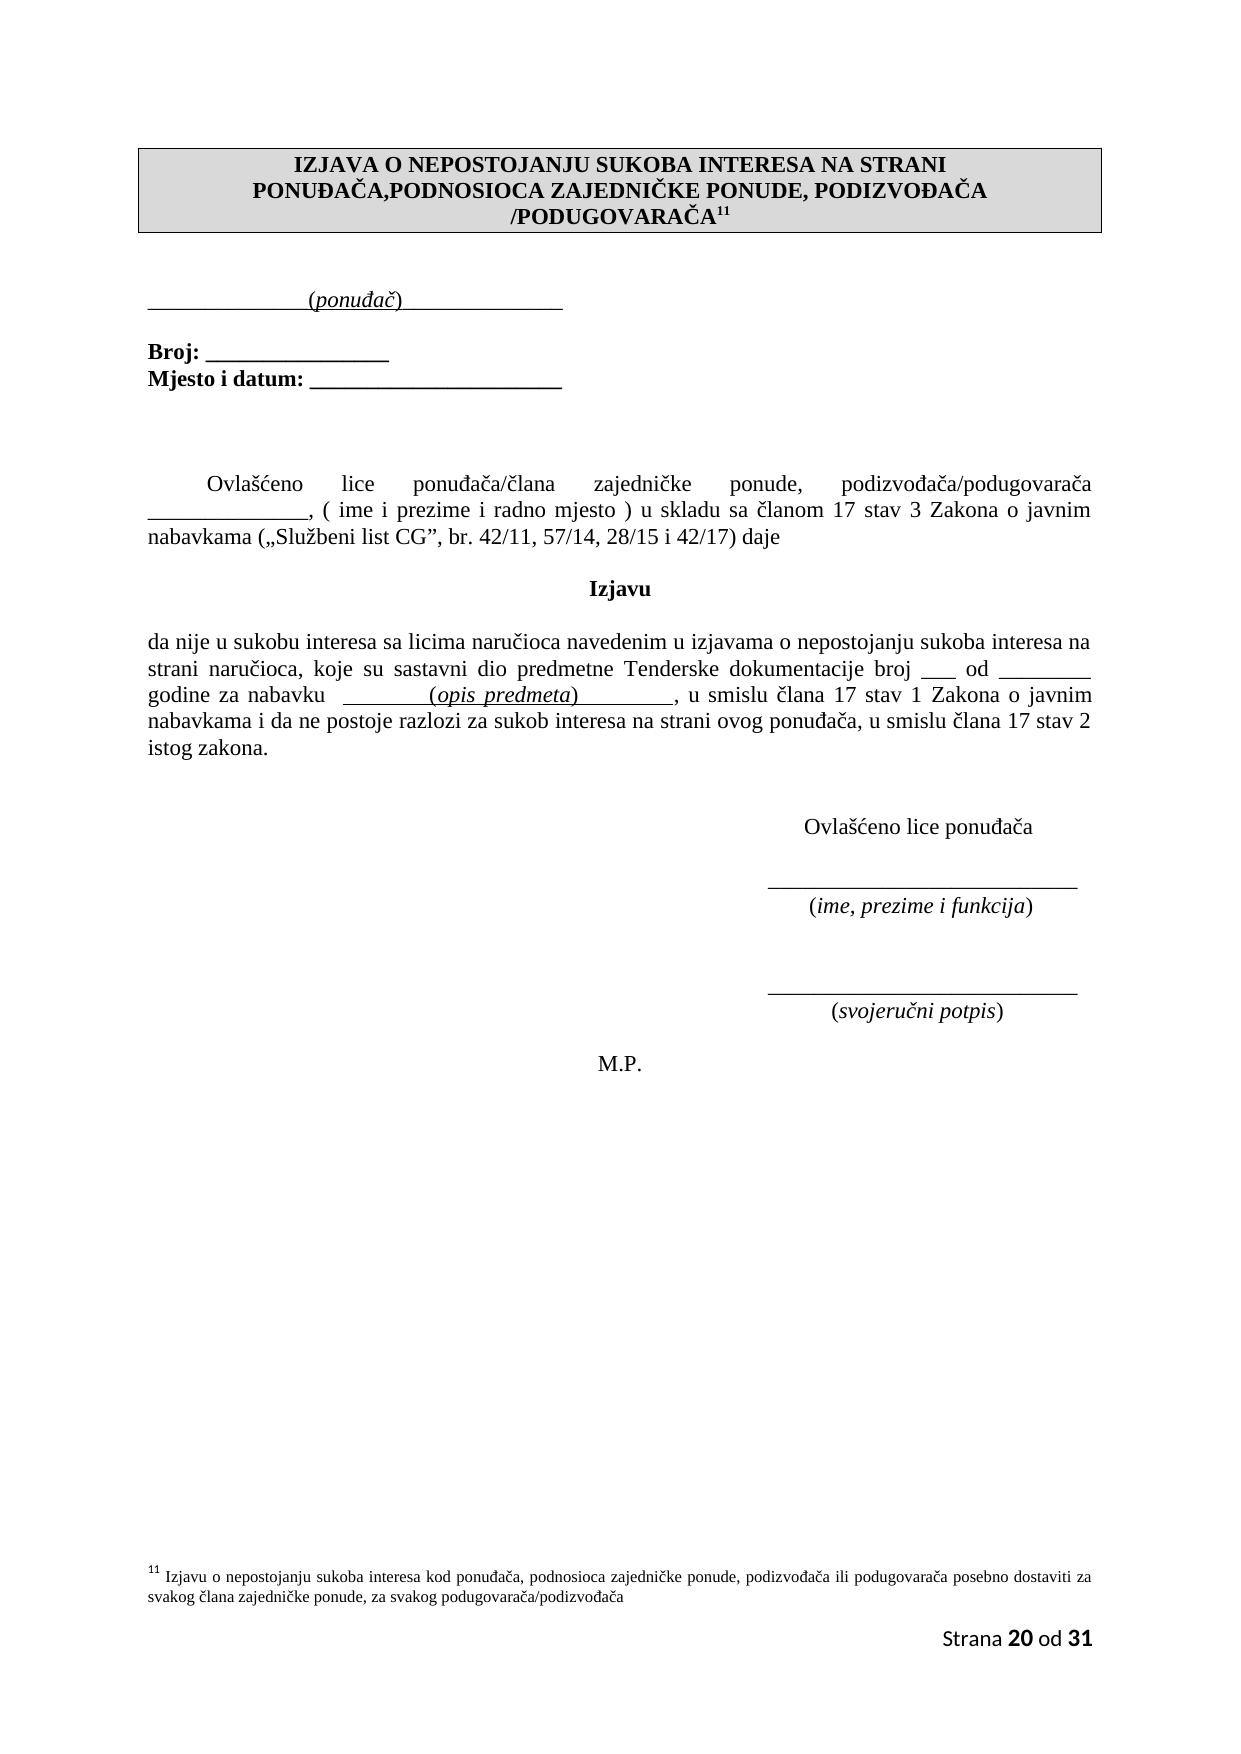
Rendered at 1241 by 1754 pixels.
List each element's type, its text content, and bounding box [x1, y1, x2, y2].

text Izjavu [148, 576, 1093, 602]
text M.P. [148, 1050, 1093, 1076]
text ______________(ponuđač)______________ [148, 286, 1093, 312]
text Ovlašćeno lice ponuđača [148, 813, 1033, 839]
text (svojeručni potpis) [148, 997, 1003, 1023]
text Mjesto i datum: ______________________ [148, 365, 1093, 391]
text ___________________________ [148, 971, 1077, 997]
subtitle IZJAVA O NEPOSTOJANJU SUKOBA INTERESA NA STRANI PONUĐAČA,PODNOSIOCA ZAJEDNIČKE PONUDE, PODIZVOĐAČA /PODUGOVARAČA [139, 149, 1101, 232]
text Broj: ________________ [148, 338, 1093, 365]
text ___________________________ [148, 865, 1077, 892]
text da nije u sukobu interesa sa licima naručioca navedenim u izjavama o nepostojanju sukoba interesa na strani naručioca, koje su sastavni dio predmetne Tenderske dokumentacije broj ___ od ________ godine za nabavku (opis predmeta) , u smislu člana 17 stav 1 Zakona o javnim nabavkama i da ne postoje razlozi za sukob interesa na strani ovog ponuđača, u smislu člana 17 stav 2 istog zakona. [148, 628, 1093, 760]
text Ovlašćeno lice ponuđača/člana zajedničke ponude, podizvođača/podugovarača ______________, ( ime i prezime i radno mjesto ) u skladu sa članom 17 stav 3 Zakona o javnim nabavkama („Službeni list CG”, br. 42/11, 57/14, 28/15 i 42/17) daje [148, 470, 1093, 549]
text (ime, prezime i funkcija) [148, 892, 1033, 918]
